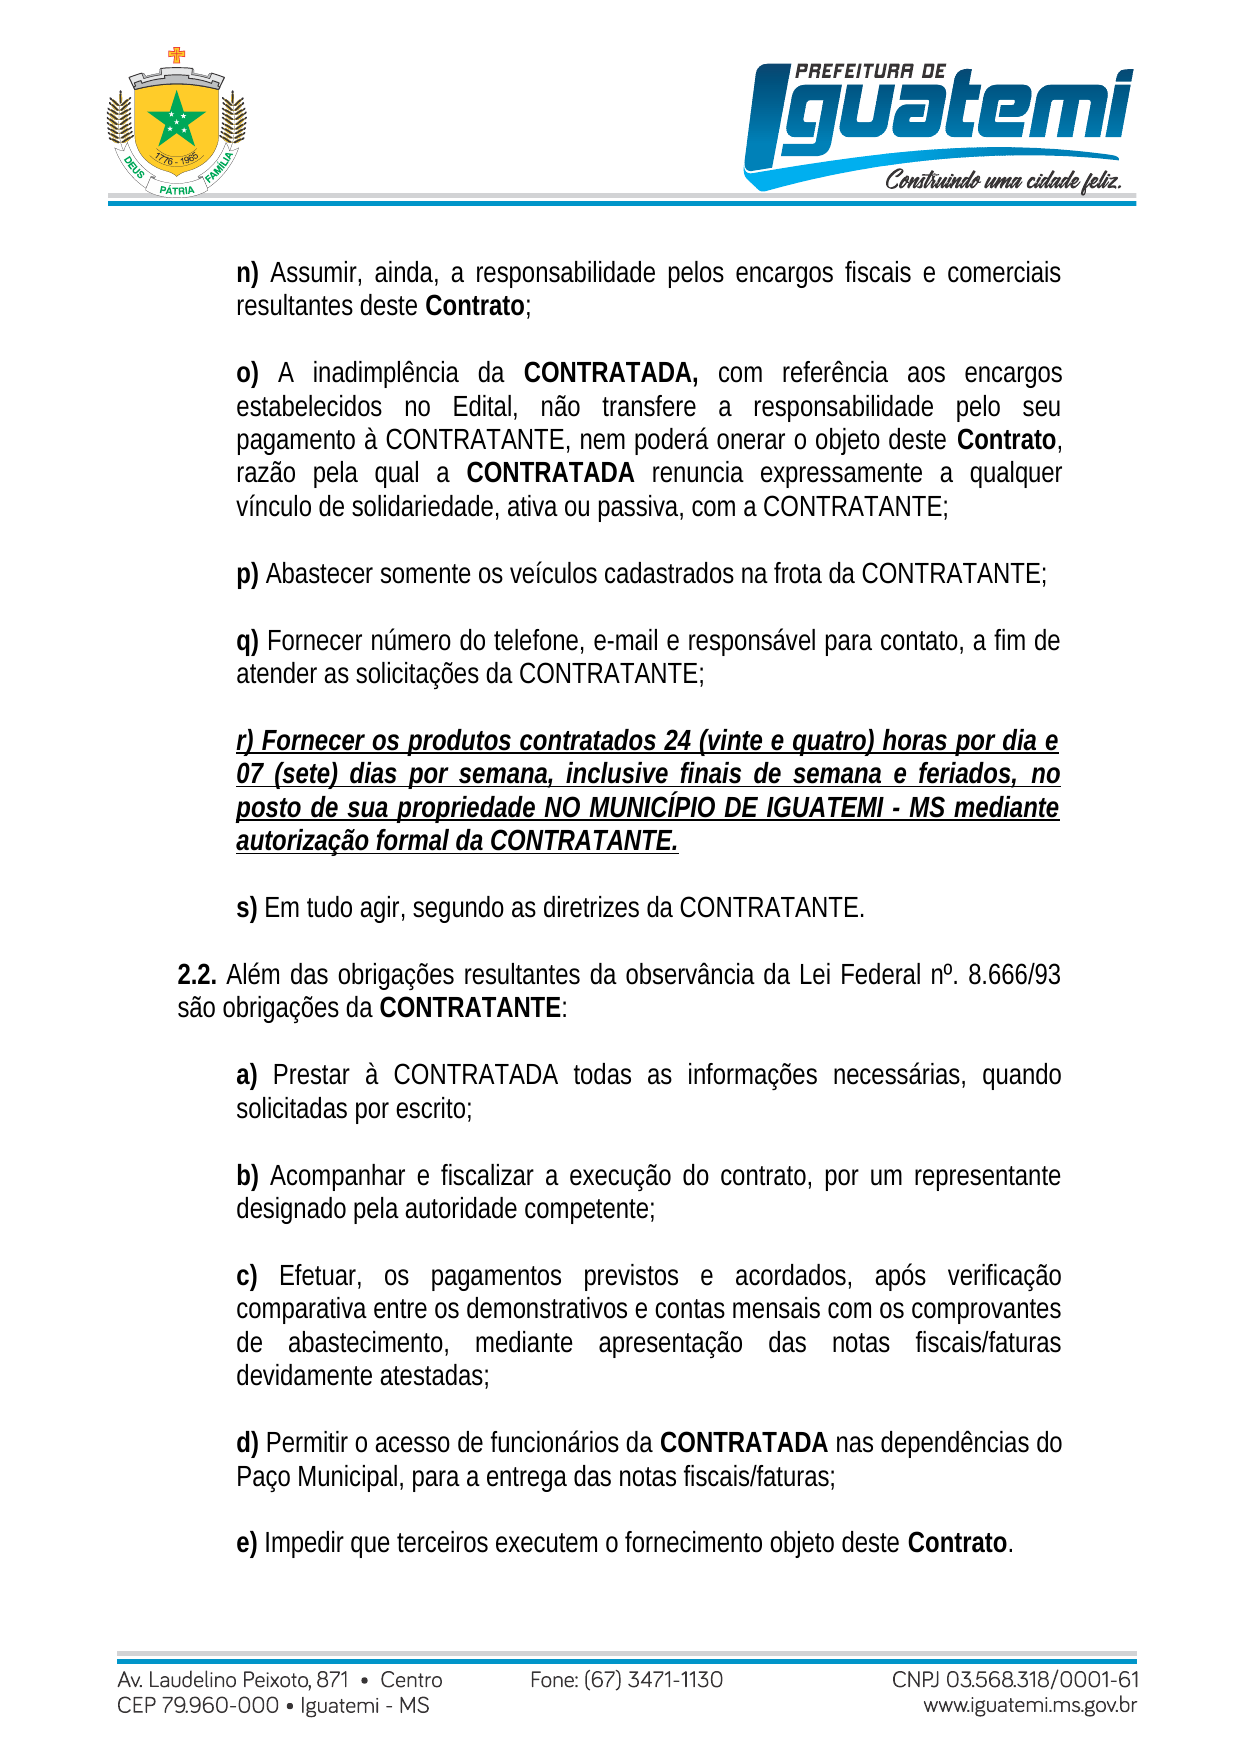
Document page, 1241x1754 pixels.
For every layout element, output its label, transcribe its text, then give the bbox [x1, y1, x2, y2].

text b) Acompanhar e fiscalizar a execução do contrato, por um representante designado pela autoridade competente; [236, 1158, 1063, 1225]
text e) Impedir que terceiros executem o fornecimento objeto deste Contrato. [236, 1526, 1063, 1559]
text n) Assumir, ainda, a responsabilidade pelos encargos fiscais e comerciais resultantes deste Contrato; [236, 255, 1063, 322]
text p) Abastecer somente os veículos cadastrados na frota da CONTRATANTE; [236, 556, 1063, 589]
text r) Fornecer os produtos contratados 24 (vinte e quatro) horas por dia e 07 (sete) dias por semana, inclusive finais de semana e feriados, no posto de sua propriedade NO MUNICÍPIO DE IGUATEMI - MS mediante autorização formal da CONTRATANTE. [236, 723, 1063, 857]
text c) Efetuar, os pagamentos previstos e acordados, após verificação comparativa entre os demonstrativos e contas mensais com os comprovantes de abastecimento, mediante apresentação das notas fiscais/faturas devidamente atestadas; [236, 1258, 1063, 1392]
text s) Em tudo agir, segundo as diretrizes da CONTRATANTE. [236, 890, 1063, 924]
text q) Fornecer número do telefone, e-mail e responsável para contato, a fim de atender as solicitações da CONTRATANTE; [236, 623, 1063, 690]
text 2.2. Além das obrigações resultantes da observância da Lei Federal nº. 8.666/93 são obrigações da CONTRATANTE: [177, 957, 1063, 1024]
text a) Prestar à CONTRATADA todas as informações necessárias, quando solicitadas por escrito; [236, 1057, 1063, 1124]
text o) A inadimplência da CONTRATADA, com referência aos encargos estabelecidos no Edital, não transfere a responsabilidade pelo seu pagamento à CONTRATANTE, nem poderá onerar o objeto deste Contrato, razão pela qual a CONTRATADA renuncia expressamente a qualquer vínculo de solidariedade, ativa ou passiva, com a CONTRATANTE; [236, 355, 1063, 522]
text d) Permitir o acesso de funcionários da CONTRATADA nas dependências do Paço Municipal, para a entrega das notas fiscais/faturas; [236, 1425, 1063, 1492]
